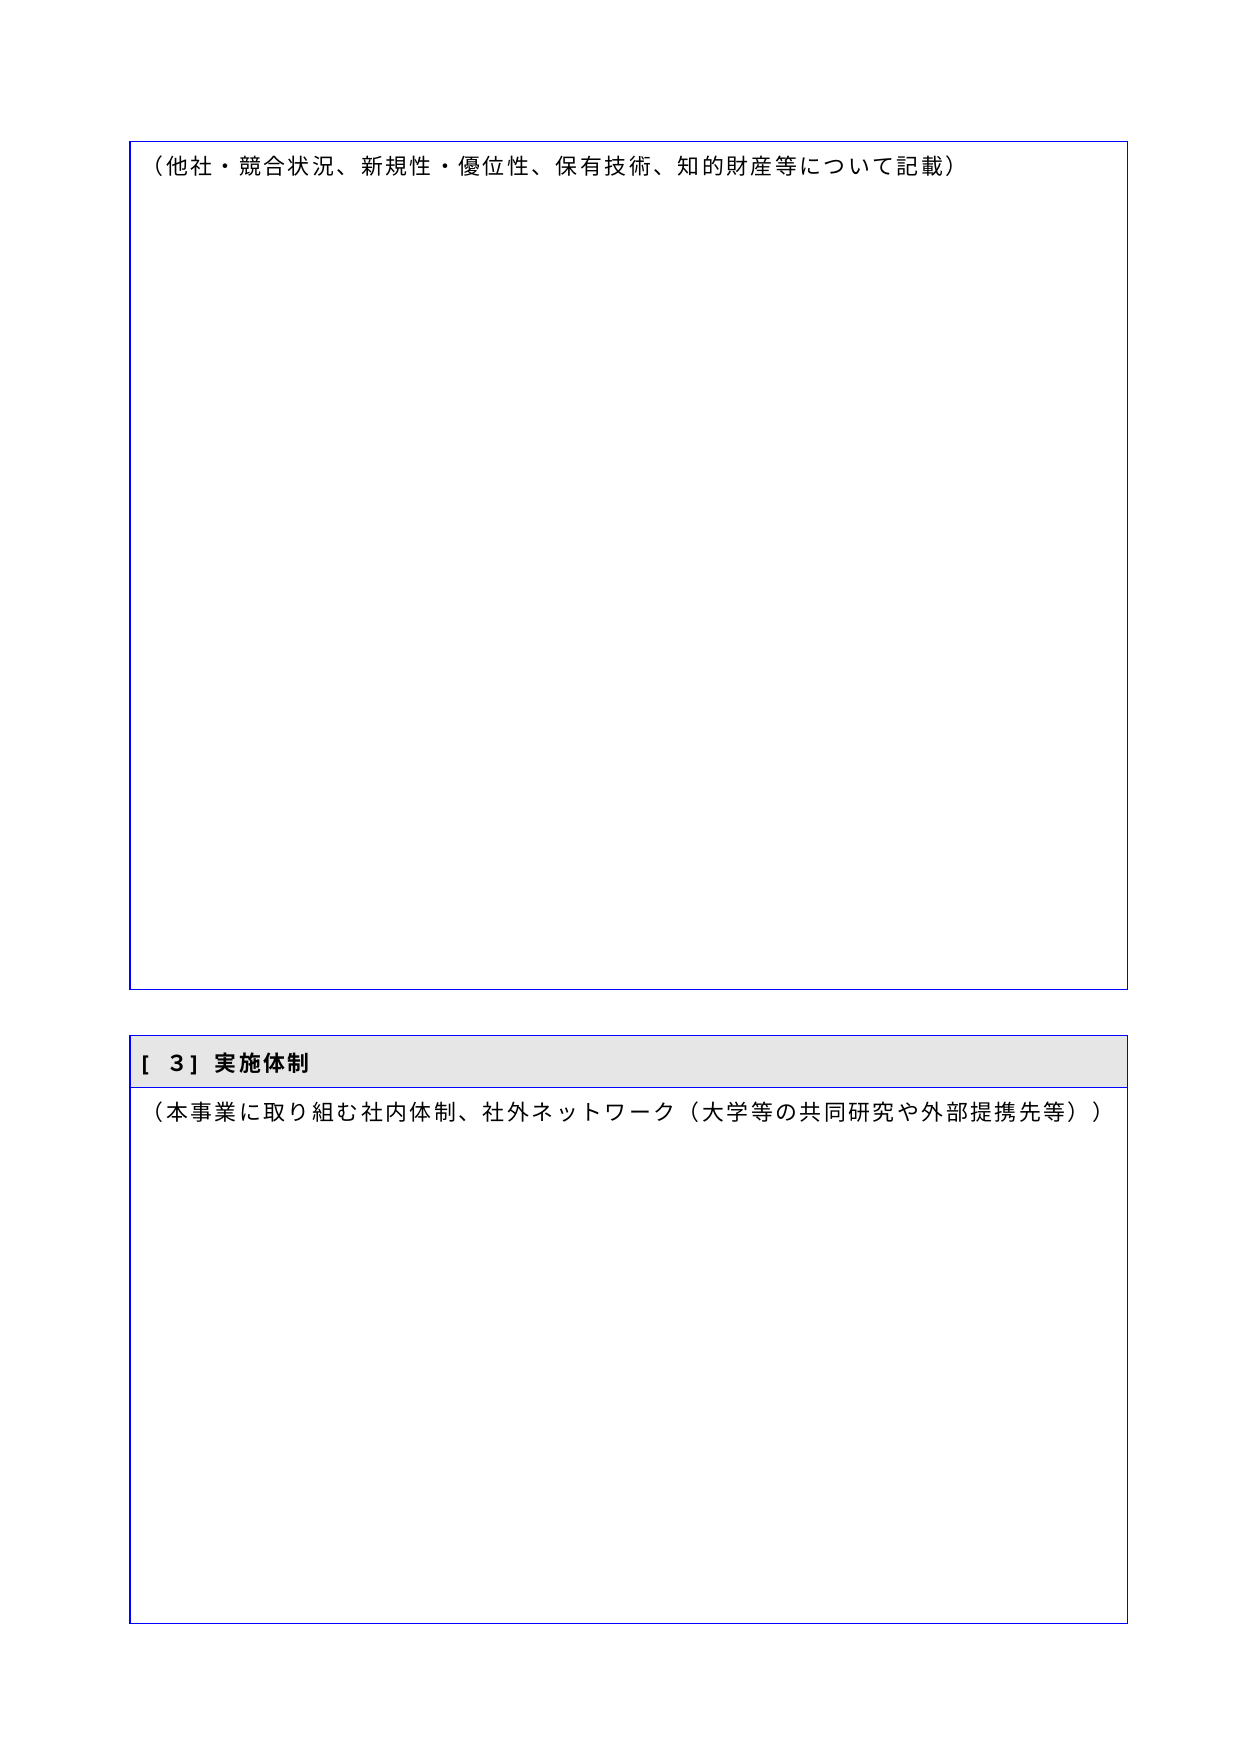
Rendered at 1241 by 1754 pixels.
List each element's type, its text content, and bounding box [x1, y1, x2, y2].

table_cell （他社・競合状況、新規性・優位性、保有技術、知的財産等について記載） [131, 142, 1127, 989]
table_header [３]実施体制 [131, 1036, 1127, 1087]
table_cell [131, 1088, 1127, 1623]
